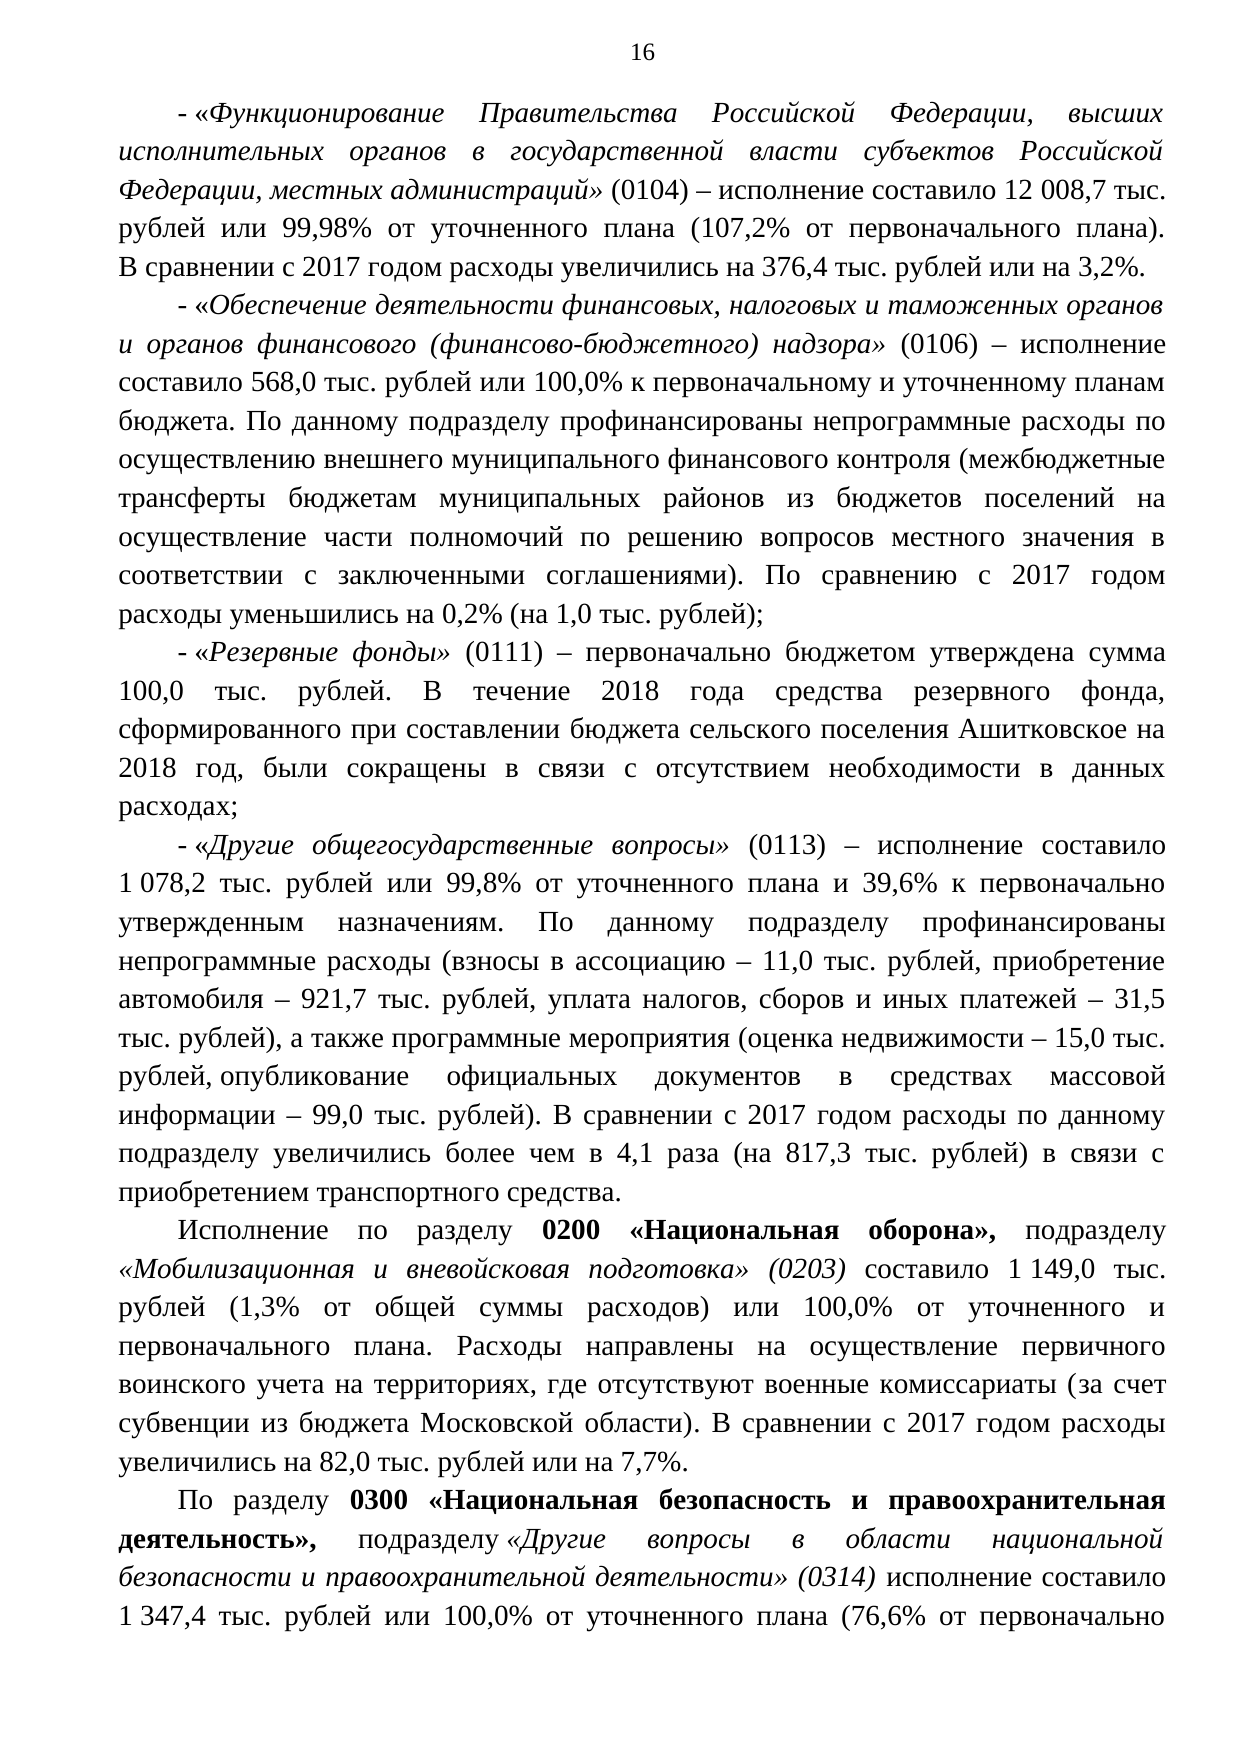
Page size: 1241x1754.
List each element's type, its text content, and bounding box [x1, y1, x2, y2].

text - «Обеспечение деятельности финансовых, налоговых и таможенных органов и органов финансового (финансово-бюджетного) надзора» (0106) – исполнение составило 568,0 тыс. рублей или 100,0% к первоначальному и уточненному планам бюджета. По данному подразделу профинансированы непрограммные расходы по осуществлению внешнего муниципального финансового контроля (межбюджетные трансферты бюджетам муниципальных районов из бюджетов поселений на осуществление части полномочий по решению вопросов местного значения в соответствии с заключенными соглашениями). По сравнению с 2017 годом расходы уменьшились на 0,2% (на 1,0 тыс. рублей); [118, 287, 1166, 629]
text - «Функционирование Правительства Российской Федерации, высших исполнительных органов в государственной власти субъектов Российской Федерации, местных администраций» (0104) – исполнение составило 12 008,7 тыс. рублей или 99,98% от уточненного плана (107,2% от первоначального плана). В сравнении с 2017 годом расходы увеличились на 376,4 тыс. рублей или на 3,2%. [118, 95, 1166, 282]
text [118, 1482, 1166, 1631]
text - «Резервные фонды» (0111) – первоначально бюджетом утверждена сумма 100,0 тыс. рублей. В течение 2018 года средства резервного фонда, сформированного при составлении бюджета сельского поселения Ашитковское на 2018 год, были сокращены в связи с отсутствием необходимости в данных расходах; [118, 634, 1166, 822]
text Исполнение по разделу 0200 «Национальная оборона», подразделу «Мобилизационная и вневойсковая подготовка» (0203) составило 1 149,0 тыс. рублей (1,3% от общей суммы расходов) или 100,0% от уточненного и первоначального плана. Расходы направлены на осуществление первичного воинского учета на территориях, где отсутствуют военные комиссариаты (за счет субвенции из бюджета Московской области). В сравнении с 2017 годом расходы увеличились на 82,0 тыс. рублей или на 7,7%. [118, 1212, 1166, 1477]
text - «Другие общегосударственные вопросы» (0113) – исполнение составило 1 078,2 тыс. рублей или 99,8% от уточненного плана и 39,6% к первоначально утвержденным назначениям. По данному подразделу профинансированы непрограммные расходы (взносы в ассоциацию – 11,0 тыс. рублей, приобретение автомобиля – 921,7 тыс. рублей, уплата налогов, сборов и иных платежей – 31,5 тыс. рублей), а также программные мероприятия (оценка недвижимости – 15,0 тыс. рублей, опубликование официальных документов в средствах массовой информации – 99,0 тыс. рублей). В сравнении с 2017 годом расходы по данному подразделу увеличились более чем в 4,1 раза (на 817,3 тыс. рублей) в связи с приобретением транспортного средства. [118, 827, 1166, 1207]
